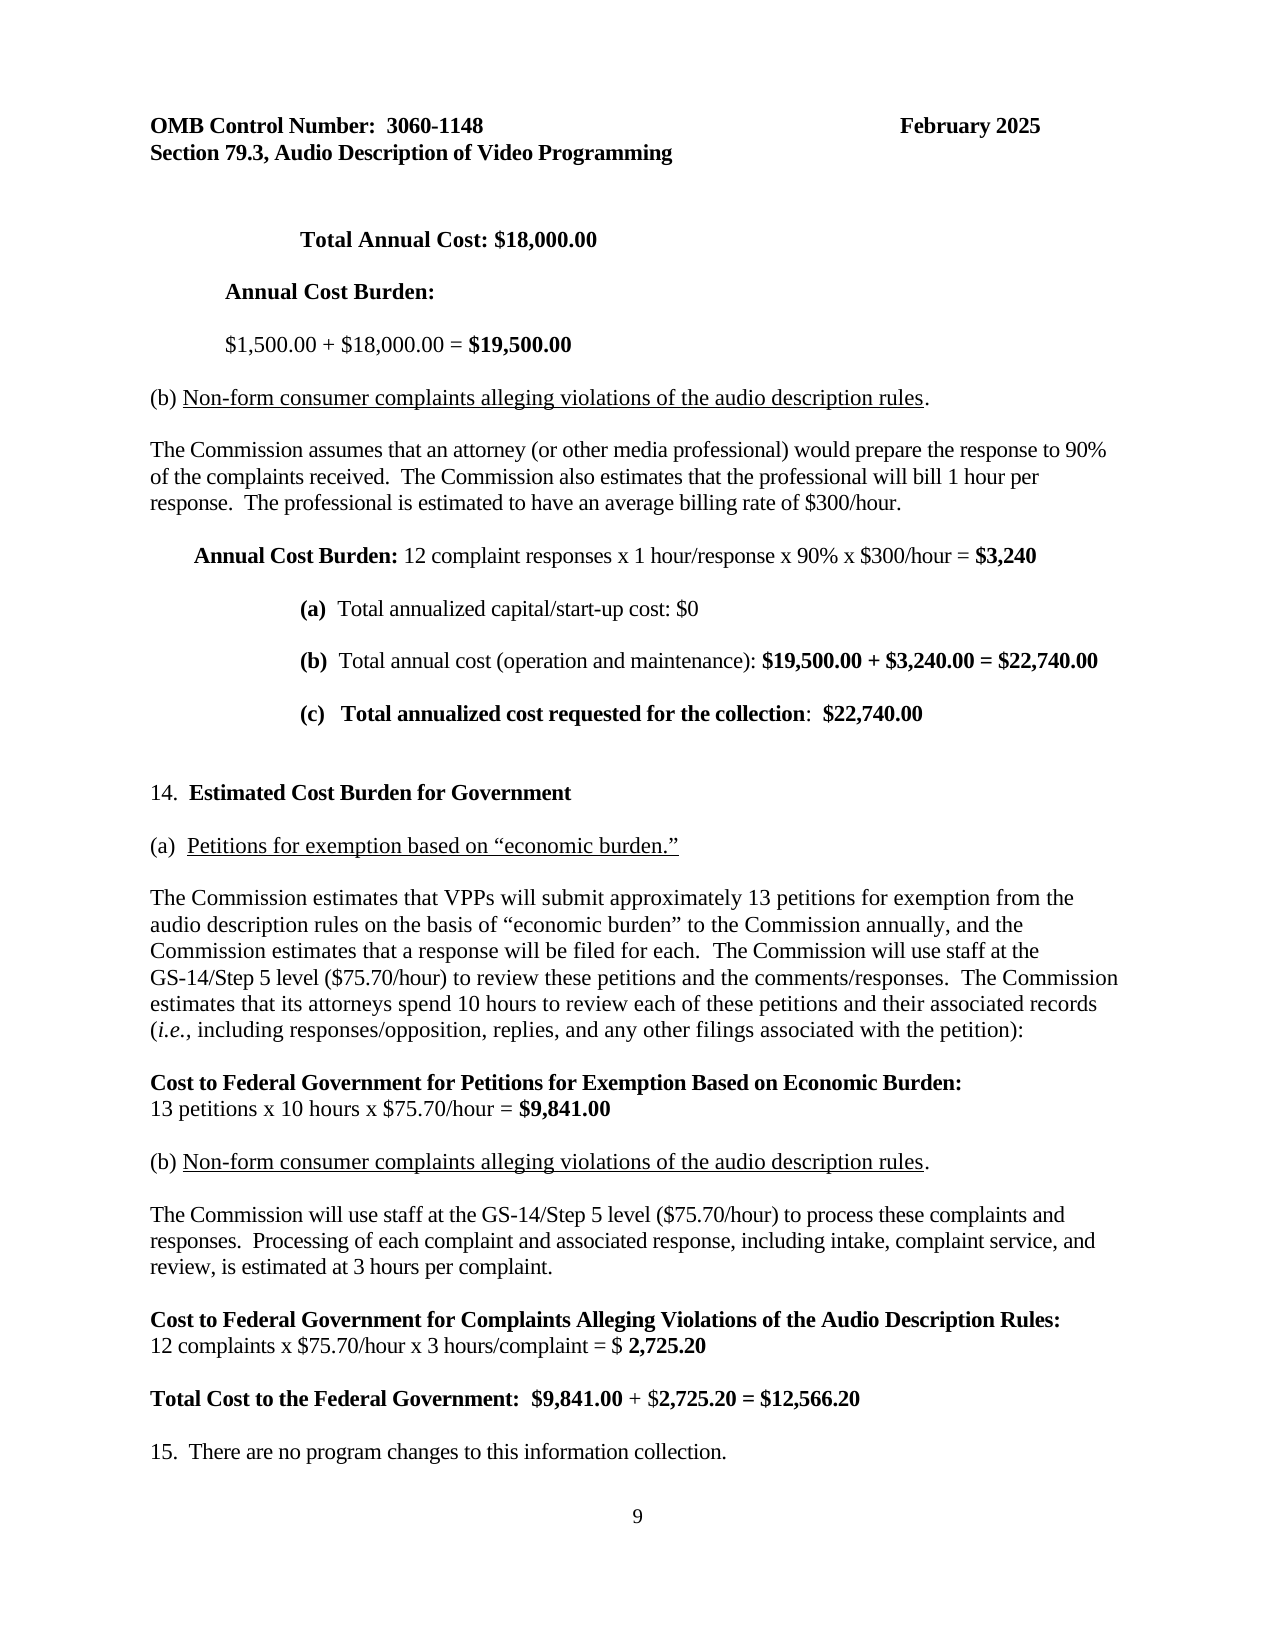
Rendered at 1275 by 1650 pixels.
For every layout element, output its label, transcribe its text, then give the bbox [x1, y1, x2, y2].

text (a) Petitions for exemption based on “economic burden.” [150, 832, 1125, 858]
text The Commission will use staff at the GS-14/Step 5 level ($75.70/hour) to process these complaints and responses. Processing of each complaint and associated response, including intake, complaint service, and review, is estimated at 3 hours per complaint. [150, 1201, 1125, 1280]
text Total Annual Cost: $18,000.00 [150, 226, 1125, 252]
text (b) Total annual cost (operation and maintenance): $19,500.00 + $3,240.00 = $22,740.00 [150, 647, 1125, 674]
text (a) Total annualized capital/start-up cost: $0 [291, 594, 1125, 621]
text 15. There are no program changes to this information collection. [150, 1438, 1125, 1464]
text The Commission assumes that an attorney (or other media professional) would prepare the response to 90% of the complaints received. The Commission also estimates that the professional will bill 1 hour per response. The professional is estimated to have an average billing rate of $300/hour. [150, 436, 1125, 516]
text Annual Cost Burden: 12 complaint responses x 1 hour/response x 90% x $300/hour = $3,240 [150, 542, 1125, 568]
text 14. Estimated Cost Burden for Government [150, 779, 1125, 805]
text Cost to Federal Government for Petitions for Exemption Based on Economic Burden: [150, 1069, 1125, 1095]
text 12 complaints x $75.70/hour x 3 hours/complaint = $ 2,725.20 [150, 1332, 1125, 1359]
text (b) Non-form consumer complaints alleging violations of the audio description rules. [150, 1148, 1125, 1174]
text 13 petitions x 10 hours x $75.70/hour = $9,841.00 [150, 1095, 1125, 1122]
text Cost to Federal Government for Complaints Alleging Violations of the Audio Description Rules: [150, 1306, 1125, 1332]
text Total Cost to the Federal Government: $9,841.00 + $2,725.20 = $12,566.20 [150, 1385, 1125, 1412]
text The Commission estimates that VPPs will submit approximately 13 petitions for exemption from the audio description rules on the basis of “economic burden” to the Commission annually, and the Commission estimates that a response will be filed for each. The Commission will use staff at the GS-14/Step 5 level ($75.70/hour) to review these petitions and the comments/responses. The Commission estimates that its attorneys spend 10 hours to review each of these petitions and their associated records (i.e., including responses/opposition, replies, and any other filings associated with the petition): [150, 884, 1125, 1043]
text $1,500.00 + $18,000.00 = $19,500.00 [150, 331, 1125, 357]
text Annual Cost Burden: [150, 278, 1125, 305]
text (b) Non-form consumer complaints alleging violations of the audio description rules. [150, 384, 1125, 410]
text (c) Total annualized cost requested for the collection: $22,740.00 [291, 700, 1125, 726]
